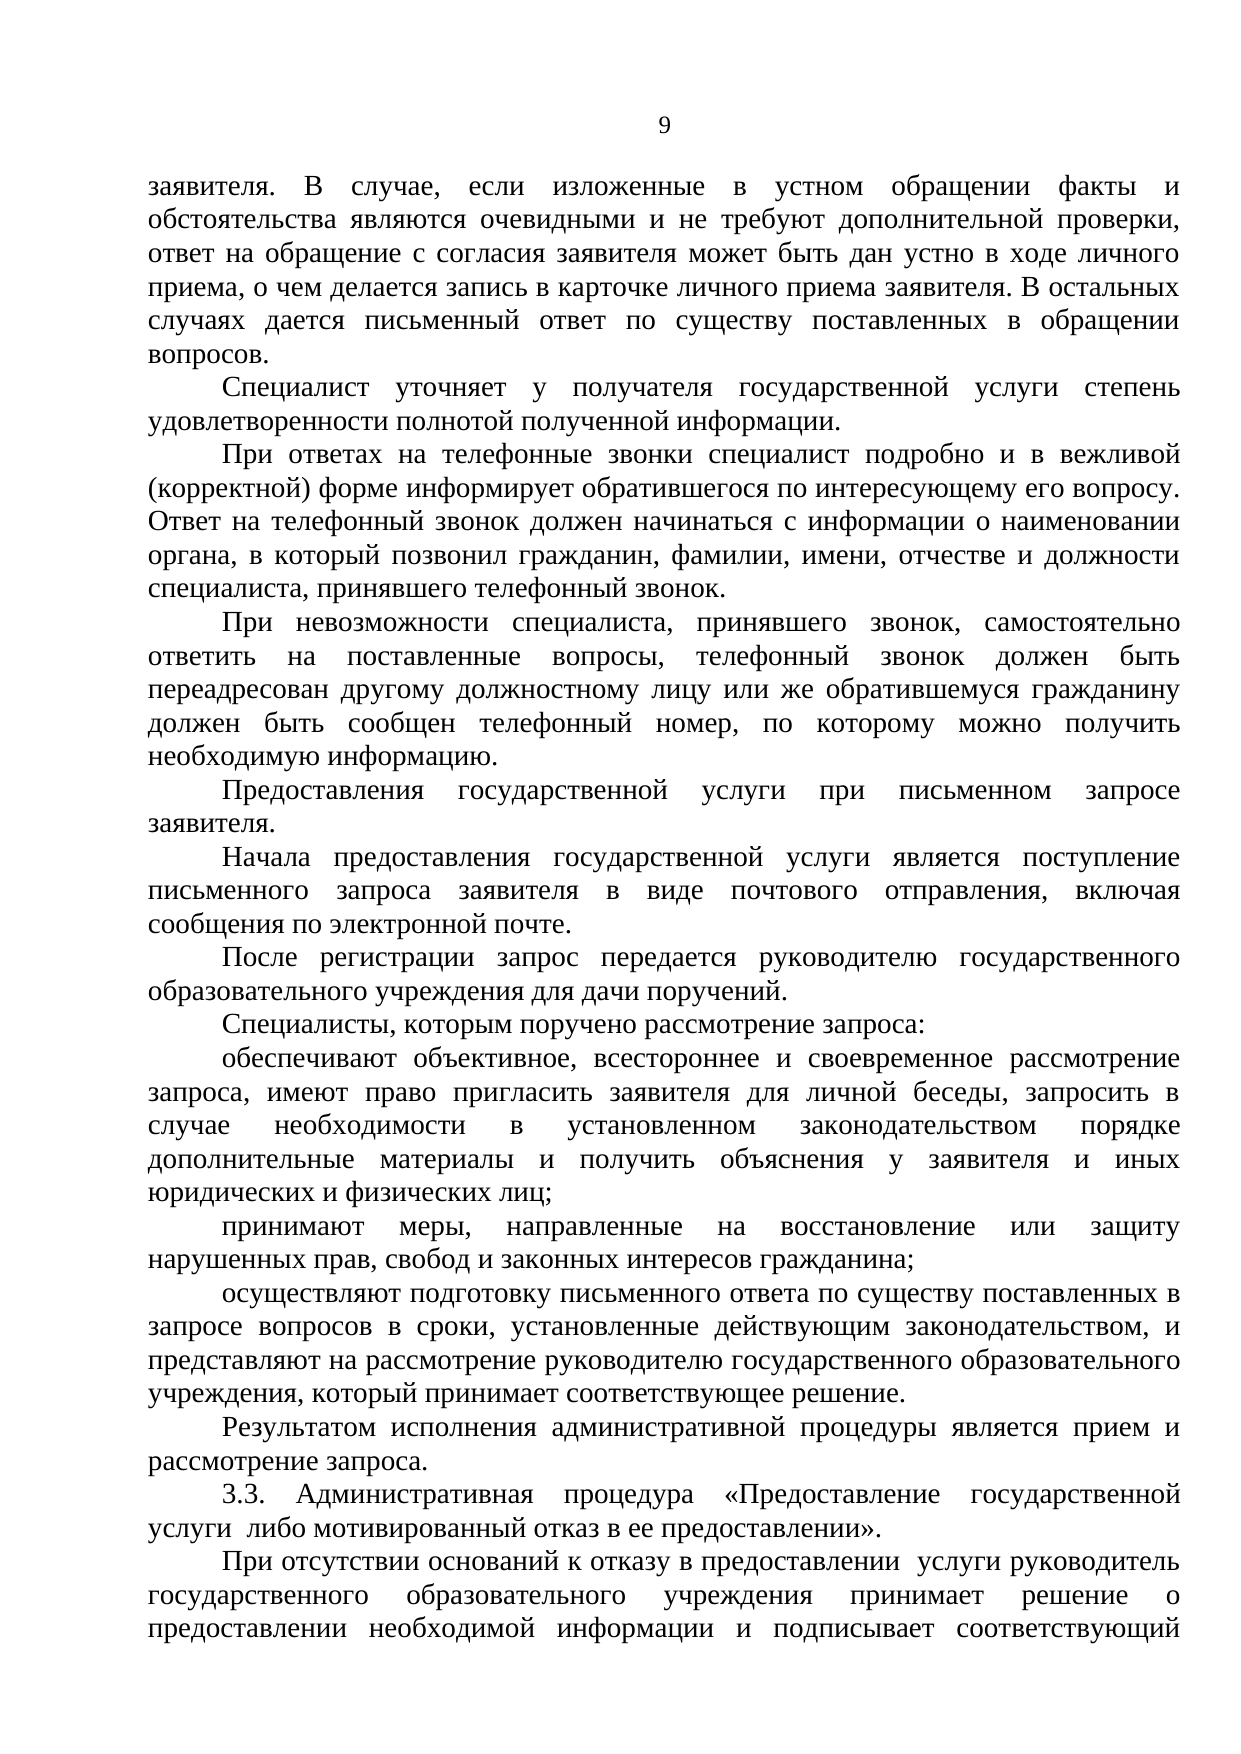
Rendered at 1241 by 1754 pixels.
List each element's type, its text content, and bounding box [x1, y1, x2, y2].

text обеспечивают объективное, всестороннее и своевременное рассмотрение запроса, имеют право пригласить заявителя для личной беседы, запросить в случае необходимости в установленном законодательством порядке дополнительные материалы и получить объяснения у заявителя и иных юридических и физических лиц; [148, 1040, 1181, 1208]
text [148, 1543, 1181, 1644]
text Предоставления государственной услуги при письменном запросе заявителя. [148, 772, 1181, 839]
text При невозможности специалиста, принявшего звонок, самостоятельно ответить на поставленные вопросы, телефонный звонок должен быть переадресован другому должностному лицу или же обратившемуся гражданину должен быть сообщен телефонный номер, по которому можно получить необходимую информацию. [148, 604, 1181, 772]
text Специалист уточняет у получателя государственной услуги степень удовлетворенности полнотой полученной информации. [148, 369, 1181, 436]
text При ответах на телефонные звонки специалист подробно и в вежливой (корректной) форме информирует обратившегося по интересующему его вопросу. Ответ на телефонный звонок должен начинаться с информации о наименовании органа, в который позвонил гражданин, фамилии, имени, отчестве и должности специалиста, принявшего телефонный звонок. [148, 436, 1181, 604]
text Специалисты, которым поручено рассмотрение запроса: [148, 1007, 1181, 1040]
text Результатом исполнения административной процедуры является прием и рассмотрение запроса. [148, 1409, 1181, 1476]
text принимают меры, направленные на восстановление или защиту нарушенных прав, свобод и законных интересов гражданина; [148, 1208, 1181, 1275]
text Начала предоставления государственной услуги является поступление письменного запроса заявителя в виде почтового отправления, включая сообщения по электронной почте. [148, 839, 1181, 939]
text осуществляют подготовку письменного ответа по существу поставленных в запросе вопросов в сроки, установленные действующим законодательством, и представляют на рассмотрение руководителю государственного образовательного учреждения, который принимает соответствующее решение. [148, 1275, 1181, 1409]
text После регистрации запрос передается руководителю государственного образовательного учреждения для дачи поручений. [148, 939, 1181, 1007]
text 3.3. Административная процедура «Предоставление государственной услуги либо мотивированный отказ в ее предоставлении». [148, 1476, 1181, 1543]
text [148, 168, 1181, 369]
